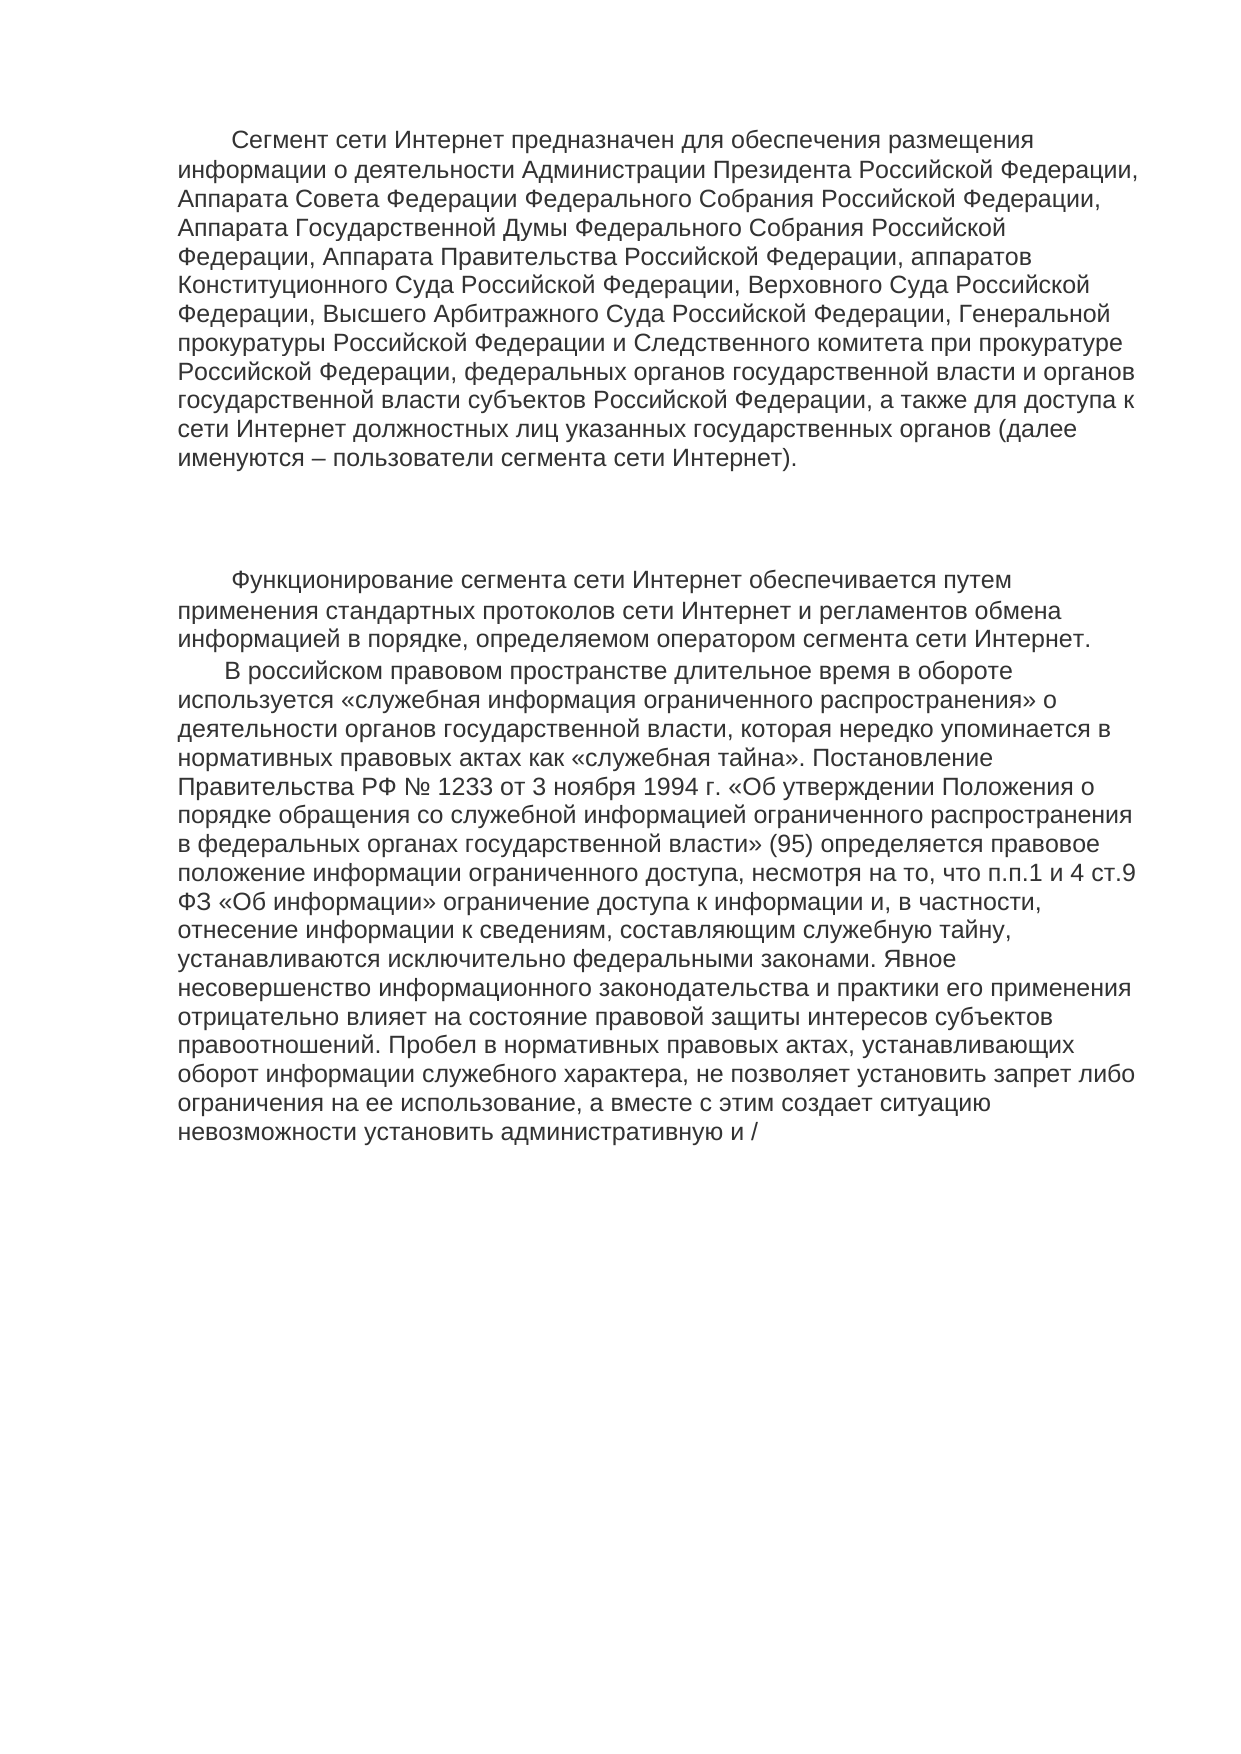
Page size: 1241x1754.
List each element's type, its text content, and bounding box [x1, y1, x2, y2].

text Сегмент сети Интернет предназначен для обеспечения размещения информации о деятельности Администрации Президента Российской Федерации, Аппарата Совета Федерации Федерального Собрания Российской Федерации, Аппарата Государственной Думы Федерального Собрания Российской Федерации, Аппарата Правительства Российской Федерации, аппаратов Конституционного Суда Российской Федерации, Верховного Суда Российской Федерации, Высшего Арбитражного Суда Российской Федерации, Генеральной прокуратуры Российской Федерации и Следственного комитета при прокуратуре Российской Федерации, федеральных органов государственной власти и органов государственной власти субъектов Российской Федерации, а также для доступа к сети Интернет должностных лиц указанных государственных органов (далее именуются – пользователи сегмента сети Интернет). [231, 118, 1152, 471]
text Функционирование сегмента сети Интернет обеспечивается путем применения стандартных протоколов сети Интернет и регламентов обмена информацией в порядке, определяемом оператором сегмента сети Интернет. [177, 558, 1152, 653]
text В российском правовом пространстве длительное время в обороте используется «служебная информация ограниченного распространения» о деятельности органов государственной власти, которая нередко упоминается в нормативных правовых актах как «служебная тайна». Постановление Правительства РФ № 1233 от 3 ноября 1994 г. «Об утверждении Положения о порядке обращения со служебной информацией ограниченного распространения в федеральных органах государственной власти» (95) определяется правовое положение информации ограниченного доступа, несмотря на то, что п.п.1 и 4 ст.9 ФЗ «Об информации» ограничение доступа к информации и, в частности, отнесение информации к сведениям, составляющим служебную тайну, устанавливаются исключительно федеральными законами. Явное несовершенство информационного законодательства и практики его применения отрицательно влияет на состояние правовой защиты интересов субъектов правоотношений. Пробел в нормативных правовых актах, устанавливающих оборот информации служебного характера, не позволяет установить запрет либо ограничения на ее использование, а вместе с этим создает ситуацию невозможности установить административную и / [224, 653, 1152, 1146]
